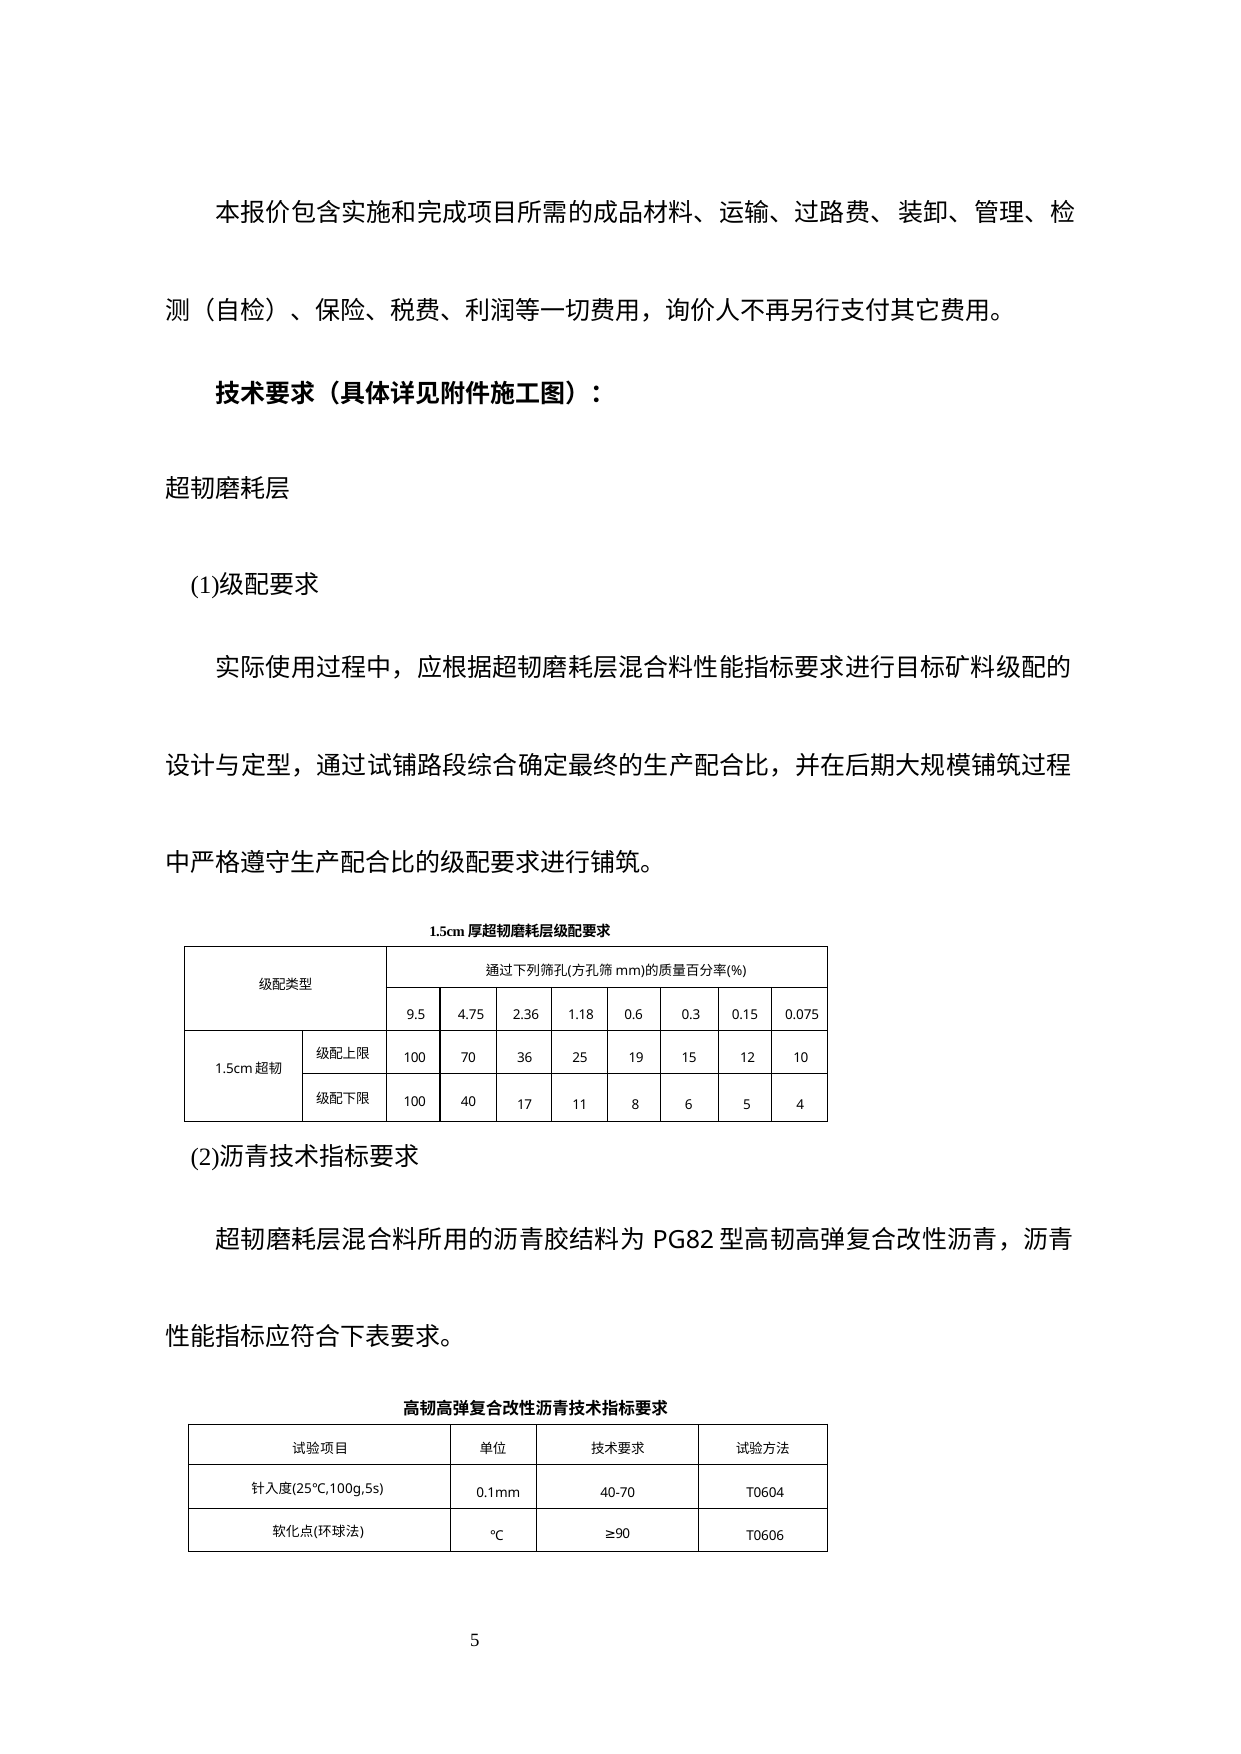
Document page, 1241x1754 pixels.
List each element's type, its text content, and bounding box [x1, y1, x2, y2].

text 1.5cm厚超韧磨耗层级配要求 [429, 913, 1075, 946]
table_cell 25 [552, 1031, 607, 1073]
table_cell 针入度(25℃,100g,5s) [189, 1465, 450, 1508]
table_cell 0.6 [608, 988, 660, 1030]
table_cell 8 [608, 1074, 660, 1121]
table_header 通过下列筛孔(方孔筛mm)的质量百分率(%) [387, 947, 827, 987]
table_header 试验项目 [189, 1425, 450, 1464]
table_cell ℃ [451, 1509, 536, 1551]
list (2)沥青技术指标要求 [165, 1122, 1075, 1187]
table_cell 2.36 [497, 988, 551, 1030]
text 高韧高弹复合改性沥青技术指标要求 [403, 1391, 1075, 1423]
table_header 级配类型 [185, 947, 386, 1030]
table_cell 6 [661, 1074, 718, 1121]
table_cell 1.18 [552, 988, 607, 1030]
table_cell ≥90 [537, 1509, 698, 1551]
subtitle 超韧磨耗层 [165, 454, 1075, 519]
table_cell 100 [387, 1074, 439, 1121]
text 本报价包含实施和完成项目所需的成品材料、运输、过路费、装卸、管理、检测（自检）、保险、税费、利润等一切费用，询价人不再另行支付其它费用。 [165, 178, 1075, 341]
table_cell 0.075 [772, 988, 827, 1030]
table_cell 19 [608, 1031, 660, 1073]
table_cell 36 [497, 1031, 551, 1073]
list 超韧磨耗层混合料所用的沥青胶结料为PG82型高韧高弹复合改性沥青，沥青性能指标应符合下表要求。 [165, 1205, 1075, 1367]
table_cell 0.1mm [451, 1465, 536, 1508]
table_cell 级配下限 [303, 1074, 386, 1121]
table_cell 级配上限 [303, 1031, 386, 1073]
table_cell 0.15 [719, 988, 771, 1030]
table_cell 5 [719, 1074, 771, 1121]
text 技术要求（具体详见附件施工图）： [165, 359, 1075, 424]
table_header 单位 [451, 1425, 536, 1464]
table_cell 10 [772, 1031, 827, 1073]
table_cell 100 [387, 1031, 439, 1073]
table_cell 9.5 [387, 988, 439, 1030]
table_cell 40-70 [537, 1465, 698, 1508]
list 实际使用过程中，应根据超韧磨耗层混合料性能指标要求进行目标矿料级配的设计与定型，通过试铺路段综合确定最终的生产配合比，并在后期大规模铺筑过程中严格遵守生产配合比的级配要求进行铺筑。 [165, 633, 1075, 893]
table_cell 70 [441, 1031, 496, 1073]
table_cell 15 [661, 1031, 718, 1073]
table_header 技术要求 [537, 1425, 698, 1464]
table_cell 软化点(环球法) [189, 1509, 450, 1551]
table_header 试验方法 [699, 1425, 827, 1464]
table_cell 11 [552, 1074, 607, 1121]
table_cell 40 [441, 1074, 496, 1121]
list (1)级配要求 [165, 550, 1075, 615]
table_cell T0604 [699, 1465, 827, 1508]
table_cell 4 [772, 1074, 827, 1121]
table_cell 17 [497, 1074, 551, 1121]
table_cell 12 [719, 1031, 771, 1073]
table_cell 4.75 [441, 988, 496, 1030]
table_cell 0.3 [661, 988, 718, 1030]
table_cell 1.5cm超韧 [185, 1031, 302, 1121]
table_cell T0606 [699, 1509, 827, 1551]
